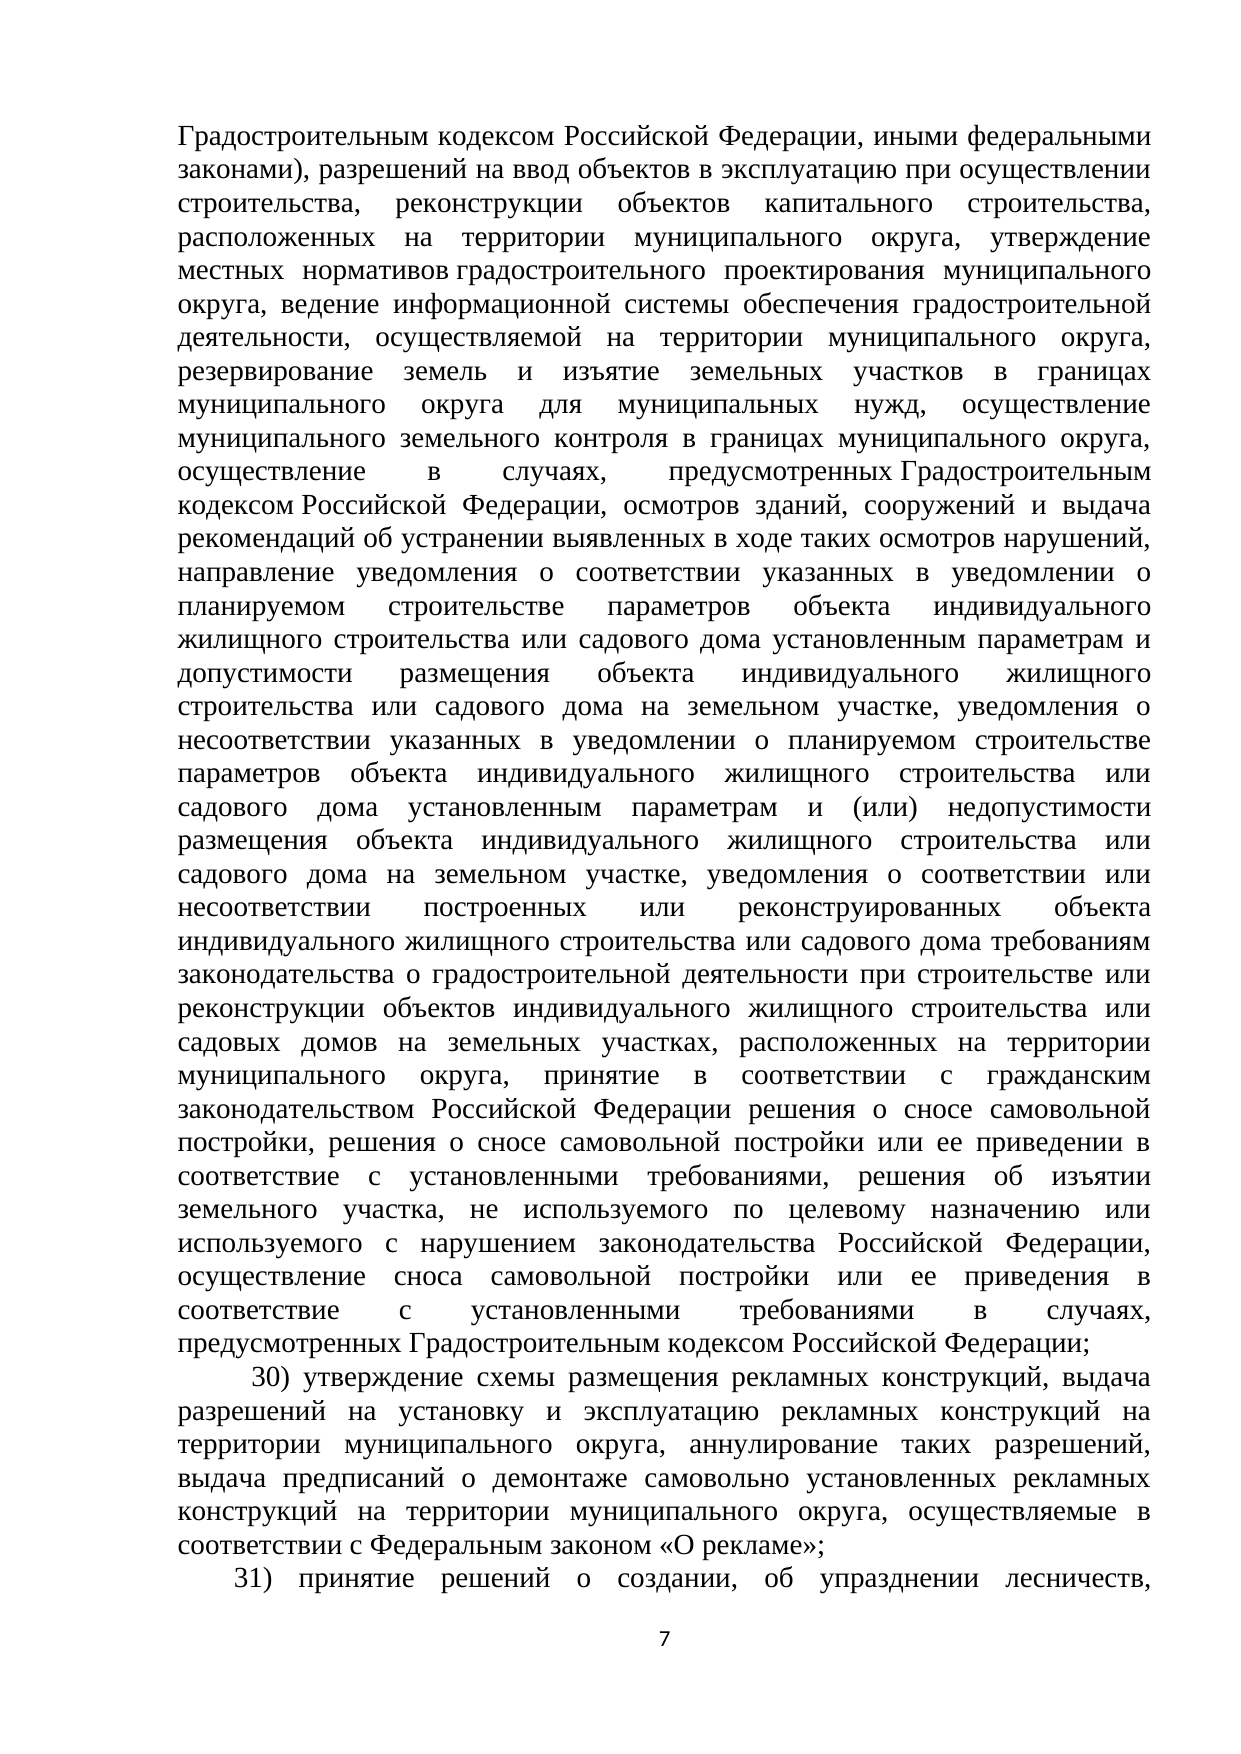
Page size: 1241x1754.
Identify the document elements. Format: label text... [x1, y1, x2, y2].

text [177, 1560, 1152, 1594]
text 30) утверждение схемы размещения рекламных конструкций, выдача разрешений на установку и эксплуатацию рекламных конструкций на территории муниципального округа, аннулирование таких разрешений, выдача предписаний о демонтаже самовольно установленных рекламных конструкций на территории муниципального округа, осуществляемые в соответствии с Федеральным законом «О рекламе»; [177, 1359, 1152, 1560]
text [177, 118, 1152, 1359]
